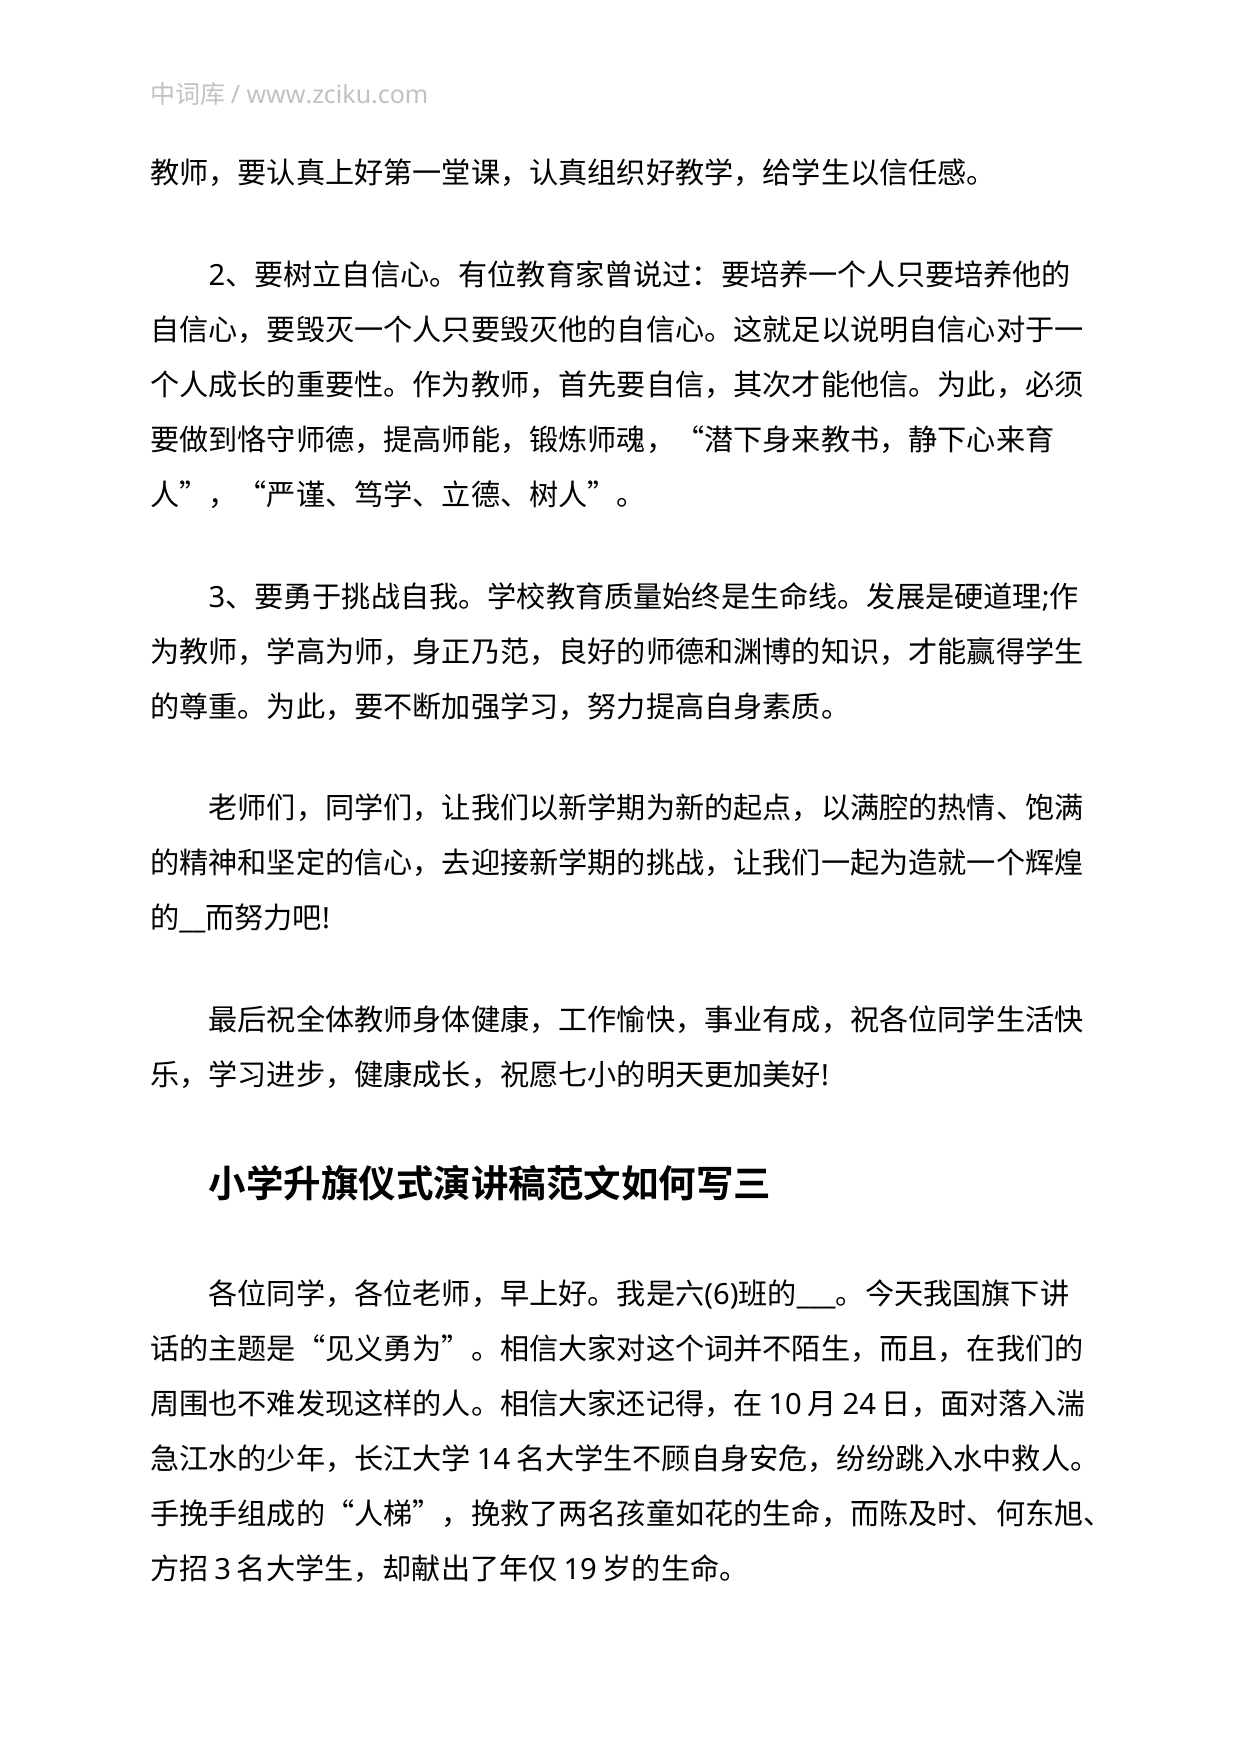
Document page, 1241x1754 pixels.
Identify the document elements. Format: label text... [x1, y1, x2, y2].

text 各位同学，各位老师，早上好。我是六(6)班的___。今天我国旗下讲话的主题是“见义勇为”。相信大家对这个词并不陌生，而且，在我们的周围也不难发现这样的人。相信大家还记得，在10月24日，面对落入湍急江水的少年，长江大学14名大学生不顾自身安危，纷纷跳入水中救人。手挽手组成的“人梯”，挽救了两名孩童如花的生命，而陈及时、何东旭、方招3名大学生，却献出了年仅19岁的生命。 [150, 1271, 1090, 1588]
text 2、要树立自信心。有位教育家曾说过：要培养一个人只要培养他的自信心，要毁灭一个人只要毁灭他的自信心。这就足以说明自信心对于一个人成长的重要性。作为教师，首先要自信，其次才能他信。为此，必须要做到恪守师德，提高师能，锻炼师魂，“潜下身来教书，静下心来育人”，“严谨、笃学、立德、树人”。 [150, 252, 1090, 514]
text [150, 150, 1090, 192]
text 最后祝全体教师身体健康，工作愉快，事业有成，祝各位同学生活快乐，学习进步，健康成长，祝愿七小的明天更加美好! [150, 997, 1090, 1094]
text 老师们，同学们，让我们以新学期为新的起点，以满腔的热情、饱满的精神和坚定的信心，去迎接新学期的挑战，让我们一起为造就一个辉煌的__而努力吧! [150, 785, 1090, 937]
text 小学升旗仪式演讲稿范文如何写三 [150, 1153, 1090, 1208]
text 3、要勇于挑战自我。学校教育质量始终是生命线。发展是硬道理;作为教师，学高为师，身正乃范，良好的师德和渊博的知识，才能赢得学生的尊重。为此，要不断加强学习，努力提高自身素质。 [150, 573, 1090, 725]
